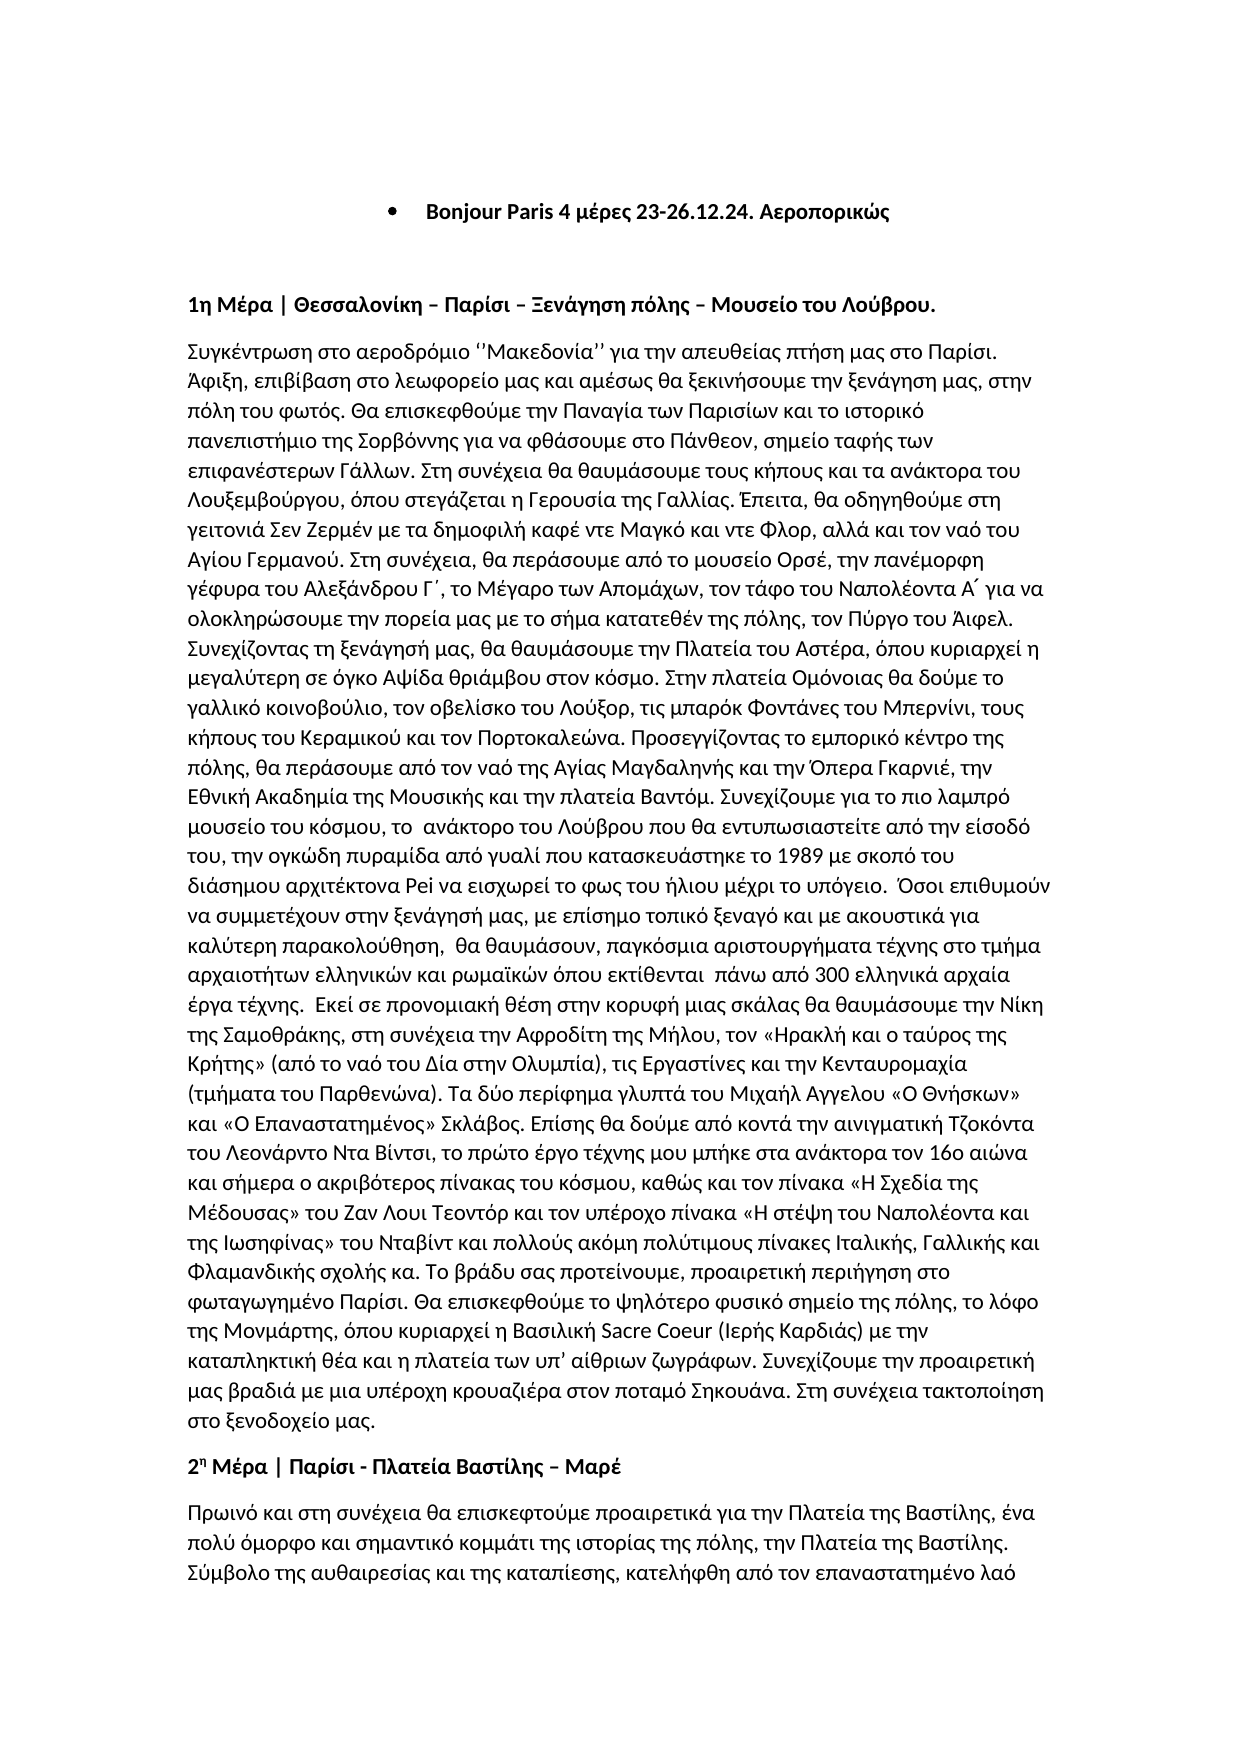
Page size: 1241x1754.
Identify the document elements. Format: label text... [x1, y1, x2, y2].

text 1η Μέρα | Θεσσαλονίκη – Παρίσι – Ξενάγηση πόλης – Μουσείο του Λούβρου. [187, 291, 1053, 319]
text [187, 1498, 1053, 1586]
text 2η Μέρα | Παρίσι - Πλατεία Βαστίλης – Μαρέ [187, 1452, 1053, 1480]
text Συγκέντρωση στο αεροδρόμιο ‘’Μακεδονία’’ για την απευθείας πτήση μας στο Παρίσι. Άφιξη, επιβίβαση στο λεωφορείο μας και αμέσως θα ξεκινήσουμε την ξενάγηση μας, στην πόλη του φωτός. Θα επισκεφθούμε την Παναγία των Παρισίων και το ιστορικό πανεπιστήμιο της Σορβόννης για να φθάσουμε στο Πάνθεον, σημείο ταφής των επιφανέστερων Γάλλων. Στη συνέχεια θα θαυμάσουμε τους κήπους και τα ανάκτορα του Λουξεμβούργου, όπου στεγάζεται η Γερουσία της Γαλλίας. Έπειτα, θα οδηγηθούμε στη γειτονιά Σεν Ζερμέν με τα δημοφιλή καφέ ντε Μαγκό και ντε Φλορ, αλλά και τον ναό του Αγίου Γερμανού. Στη συνέχεια, θα περάσουμε από το μουσείο Ορσέ, την πανέμορφη γέφυρα του Αλεξάνδρου Γ΄, το Μέγαρο των Απομάχων, τον τάφο του Ναπολέοντα Α ́ για να ολοκληρώσουμε την πορεία μας με το σήμα κατατεθέν της πόλης, τον Πύργο του Άιφελ. Συνεχίζοντας τη ξενάγησή μας, θα θαυμάσουμε την Πλατεία του Αστέρα, όπου κυριαρχεί η μεγαλύτερη σε όγκο Αψίδα θριάμβου στον κόσμο. Στην πλατεία Ομόνοιας θα δούμε το γαλλικό κοινοβούλιο, τον οβελίσκο του Λούξορ, τις μπαρόκ Φοντάνες του Μπερνίνι, τους κήπους του Κεραμικού και τον Πορτοκαλεώνα. Προσεγγίζοντας το εμπορικό κέντρο της πόλης, θα περάσουμε από τον ναό της Αγίας Μαγδαληνής και την Όπερα Γκαρνιέ, την Εθνική Ακαδημία της Μουσικής και την πλατεία Βαντόμ. Συνεχίζουμε για το πιο λαμπρό μουσείο του κόσμου, το ανάκτορο του Λούβρου που θα εντυπωσιαστείτε από την είσοδό του, την ογκώδη πυραμίδα από γυαλί που κατασκευάστηκε το 1989 με σκοπό του διάσημου αρχιτέκτονα Pei να εισχωρεί το φως του ήλιου μέχρι το υπόγειο. Όσοι επιθυμούν να συμμετέχουν στην ξενάγησή μας, με επίσημο τοπικό ξεναγό και με ακουστικά για καλύτερη παρακολούθηση, θα θαυμάσουν, παγκόσμια αριστουργήματα τέχνης στο τμήμα αρχαιοτήτων ελληνικών και ρωμαϊκών όπου εκτίθενται πάνω από 300 ελληνικά αρχαία έργα τέχνης. Εκεί σε προνομιακή θέση στην κορυφή μιας σκάλας θα θαυμάσουμε την Νίκη της Σαμοθράκης, στη συνέχεια την Αφροδίτη της Μήλου, τον «Ηρακλή και ο ταύρος της Κρήτης» (από το ναό του Δία στην Ολυμπία), τις Εργαστίνες και την Κενταυρομαχία (τμήματα του Παρθενώνα). Τα δύο περίφημα γλυπτά του Μιχαήλ Αγγελου «Ο Θνήσκων» και «Ο Επαναστατημένος» Σκλάβος. Επίσης θα δούμε από κοντά την αινιγματική Τζοκόντα του Λεονάρντο Ντα Βίντσι, το πρώτο έργο τέχνης μου μπήκε στα ανάκτορα τον 16ο αιώνα και σήμερα ο ακριβότερος πίνακας του κόσμου, καθώς και τον πίνακα «Η Σχεδία της Μέδουσας» του Ζαν Λουι Τεοντόρ και τον υπέροχο πίνακα «Η στέψη του Ναπολέοντα και της Ιωσηφίνας» του Νταβίντ και πολλούς ακόμη πολύτιμους πίνακες Ιταλικής, Γαλλικής και Φλαμανδικής σχολής κα. Το βράδυ σας προτείνουμε, προαιρετική περιήγηση στο φωταγωγημένο Παρίσι. Θα επισκεφθούμε το ψηλότερο φυσικό σημείο της πόλης, το λόφο της Μονμάρτης, όπου κυριαρχεί η Βασιλική Sacre Coeur (Ιερής Καρδιάς) με την καταπληκτική θέα και η πλατεία των υπ’ αίθριων ζωγράφων. Συνεχίζουμε την προαιρετική μας βραδιά με μια υπέροχη κρουαζιέρα στον ποταμό Σηκουάνα. Στη συνέχεια τακτοποίηση στο ξενοδοχείο μας. [187, 337, 1053, 1434]
list Bonjour Paris 4 μέρες 23-26.12.24. Αεροπορικώς [225, 197, 1053, 225]
